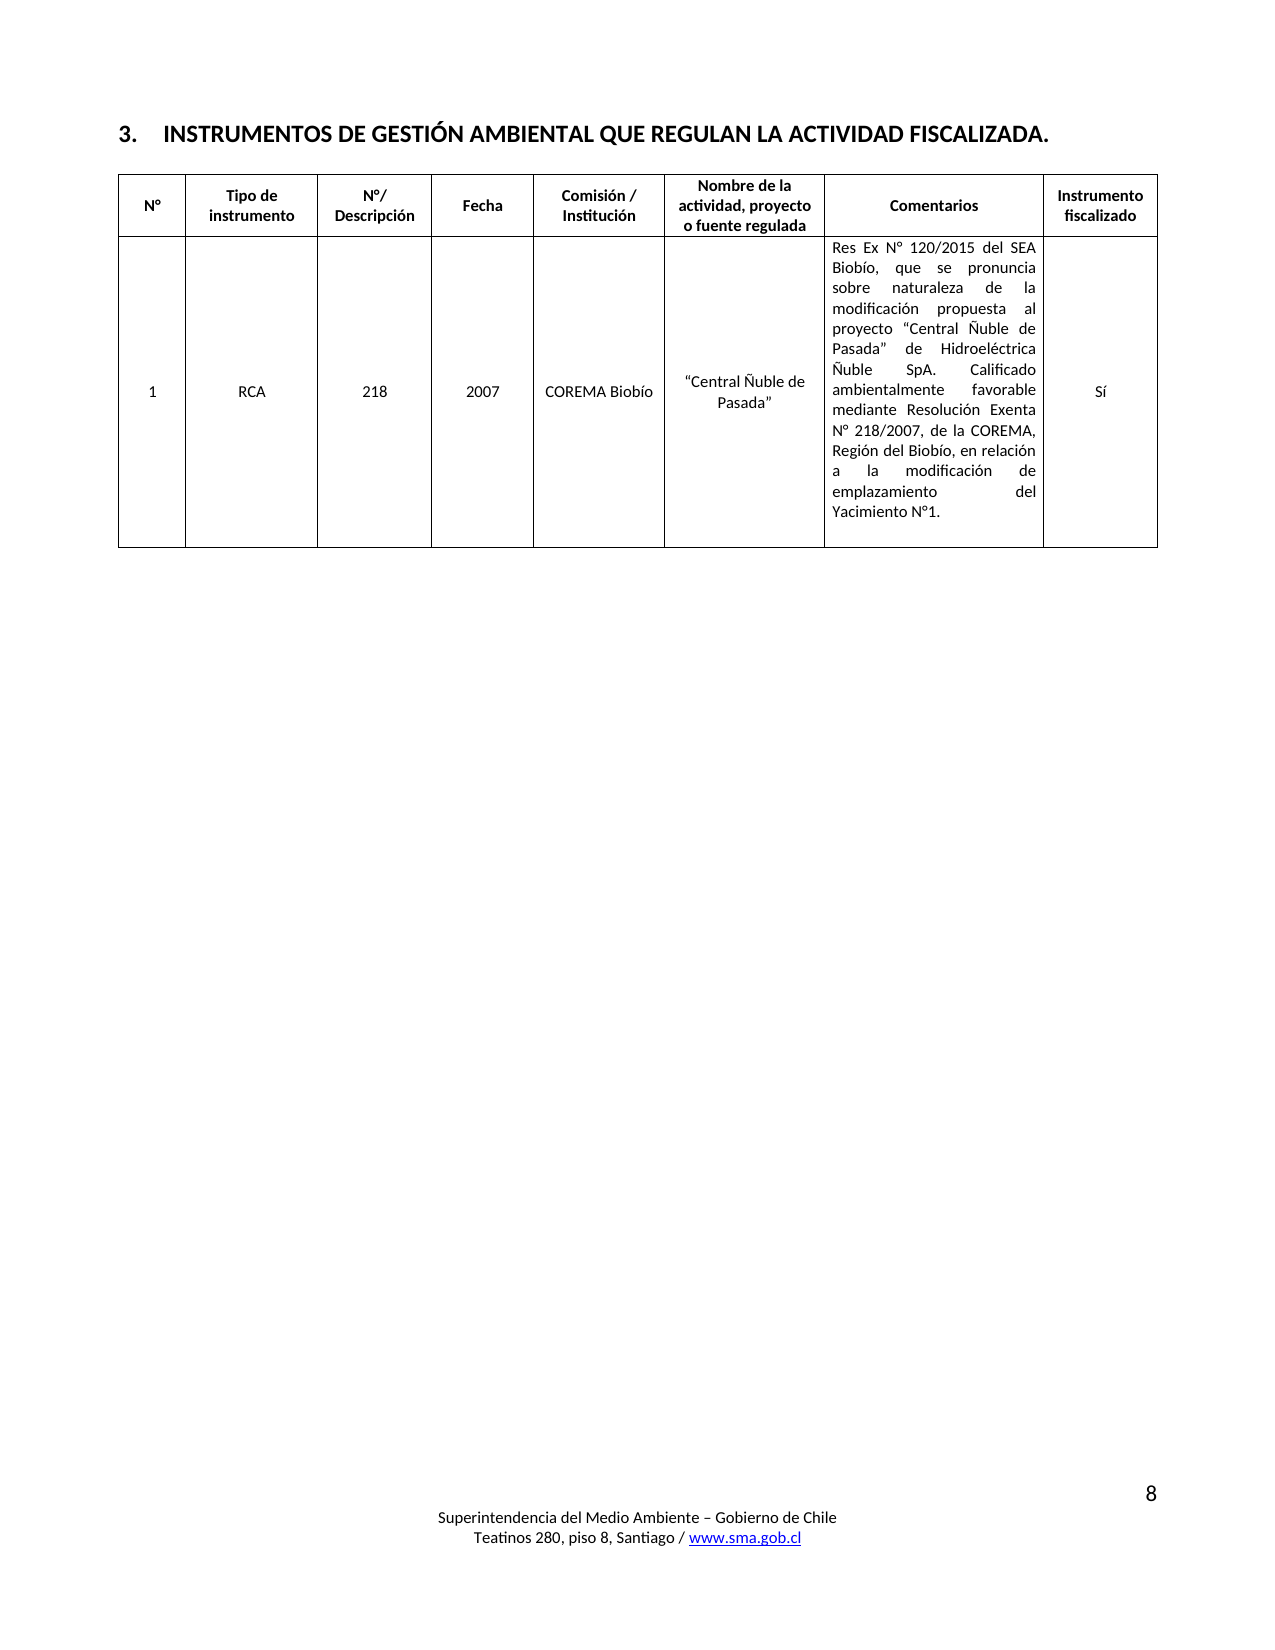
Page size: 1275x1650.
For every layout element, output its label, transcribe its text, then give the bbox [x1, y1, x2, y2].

table_cell RCA [186, 237, 317, 547]
table_header Comentarios [825, 175, 1043, 236]
table_header Tipo de instrumento [186, 175, 317, 236]
table_header N°/ Descripción [318, 175, 431, 236]
subtitle INSTRUMENTOS DE GESTIÓN AMBIENTAL QUE REGULAN LA ACTIVIDAD FISCALIZADA. [118, 118, 1157, 149]
table_header Instrumento fiscalizado [1044, 175, 1157, 236]
table_cell 1 [119, 237, 185, 547]
table_header Comisión / Institución [534, 175, 664, 236]
table_cell Sí [1044, 237, 1157, 547]
table_header N° [119, 175, 185, 236]
table_cell Res Ex N° 120/2015 del SEA Biobío, que se pronuncia sobre naturaleza de la modificación propuesta al proyecto “Central Ñuble de Pasada” de Hidroeléctrica Ñuble SpA. Calificado ambientalmente favorable mediante Resolución Exenta N° 218/2007, de la COREMA, Región del Biobío, en relación a la modificación de emplazamiento del Yacimiento N°1. [825, 237, 1043, 547]
table_header Nombre de la actividad, proyecto o fuente regulada [665, 175, 824, 236]
table_cell “Central Ñuble de Pasada” [665, 237, 824, 547]
table_cell COREMA Biobío [534, 237, 664, 547]
table_cell 218 [318, 237, 431, 547]
table_cell 2007 [432, 237, 533, 547]
table_header Fecha [432, 175, 533, 236]
